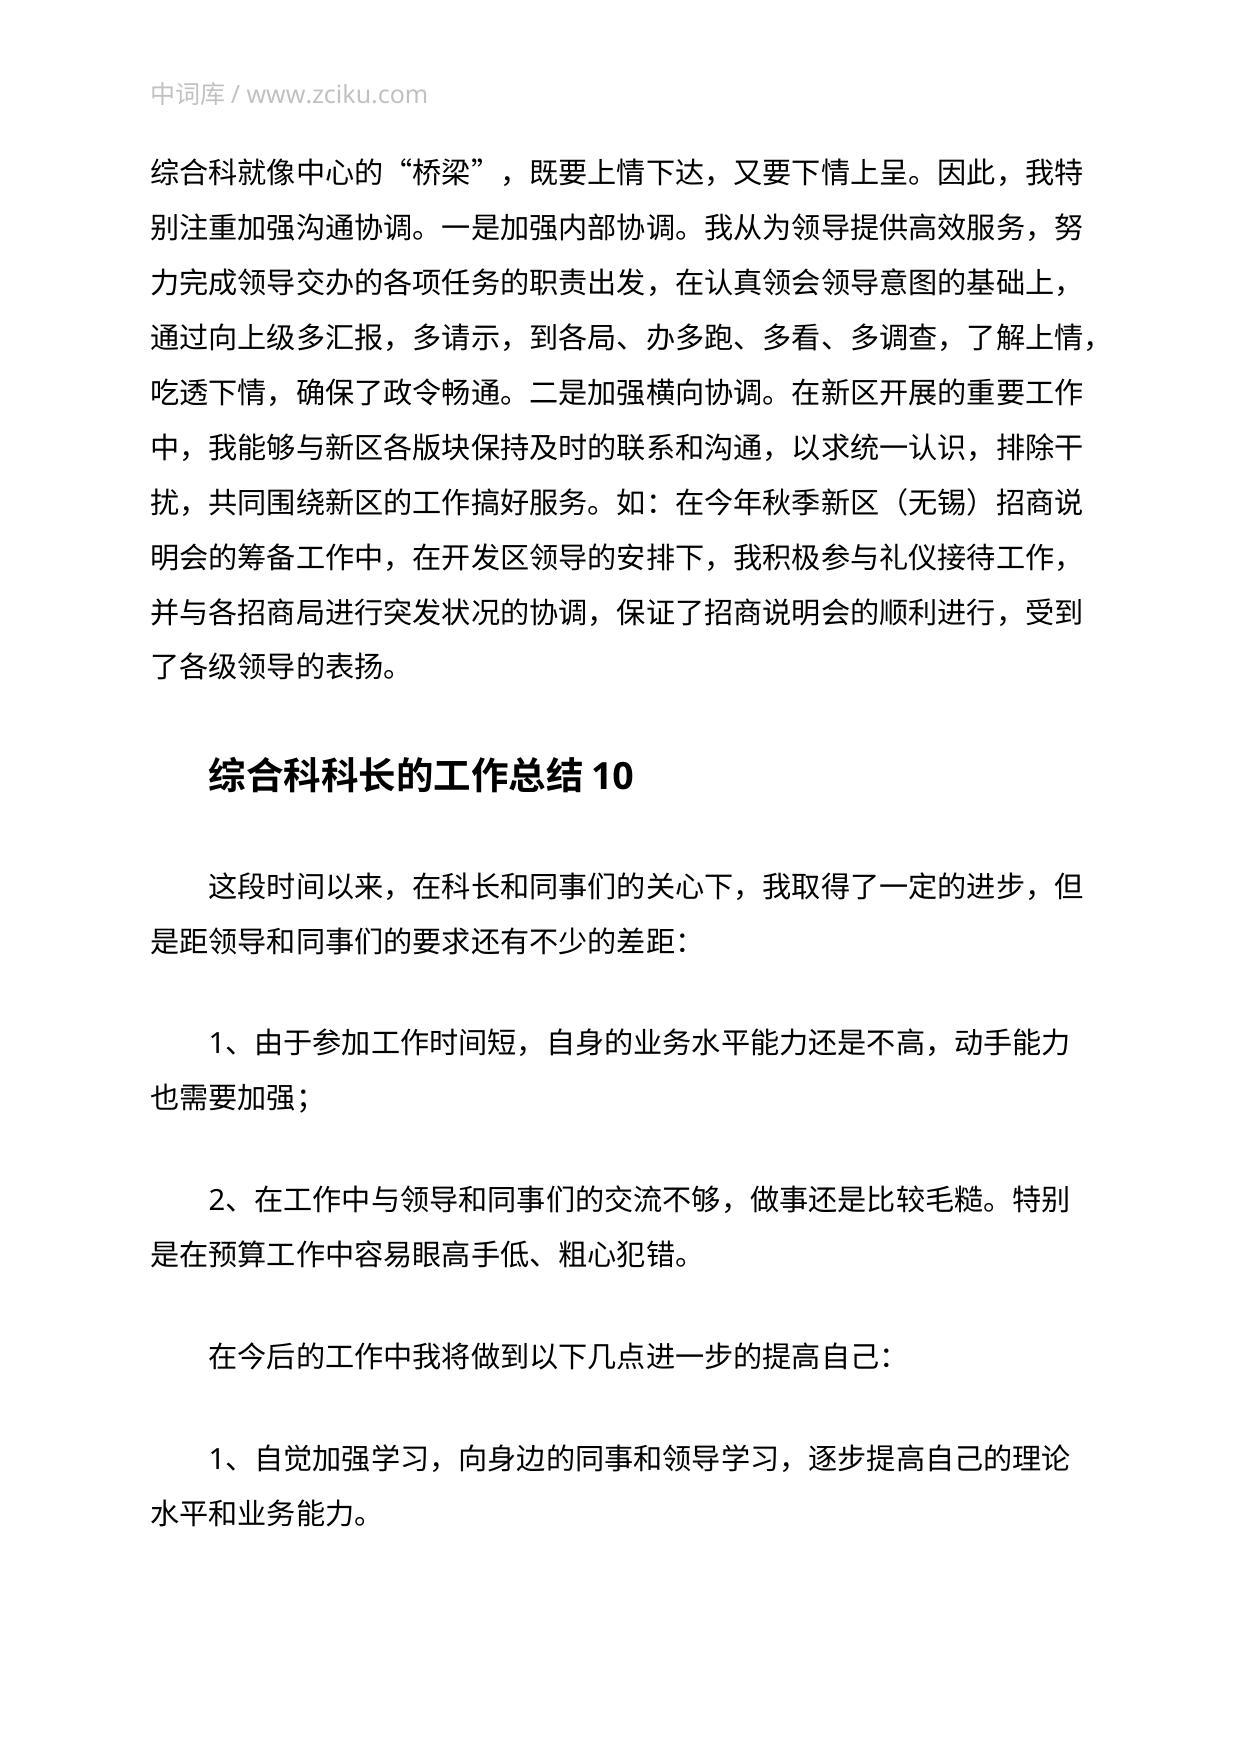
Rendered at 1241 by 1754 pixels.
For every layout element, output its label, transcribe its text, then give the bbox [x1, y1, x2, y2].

text 1、自觉加强学习，向身边的同事和领导学习，逐步提高自己的理论水平和业务能力。 [150, 1435, 1090, 1533]
text 在今后的工作中我将做到以下几点进一步的提高自己： [150, 1334, 1090, 1376]
text 1、由于参加工作时间短，自身的业务水平能力还是不高，动手能力也需要加强； [150, 1020, 1090, 1117]
text 2、在工作中与领导和同事们的交流不够，做事还是比较毛糙。特别是在预算工作中容易眼高手低、粗心犯错。 [150, 1177, 1090, 1274]
text 综合科科长的工作总结10 [150, 746, 1090, 800]
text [150, 150, 1090, 686]
text 这段时间以来，在科长和同事们的关心下，我取得了一定的进步，但是距领导和同事们的要求还有不少的差距： [150, 863, 1090, 961]
